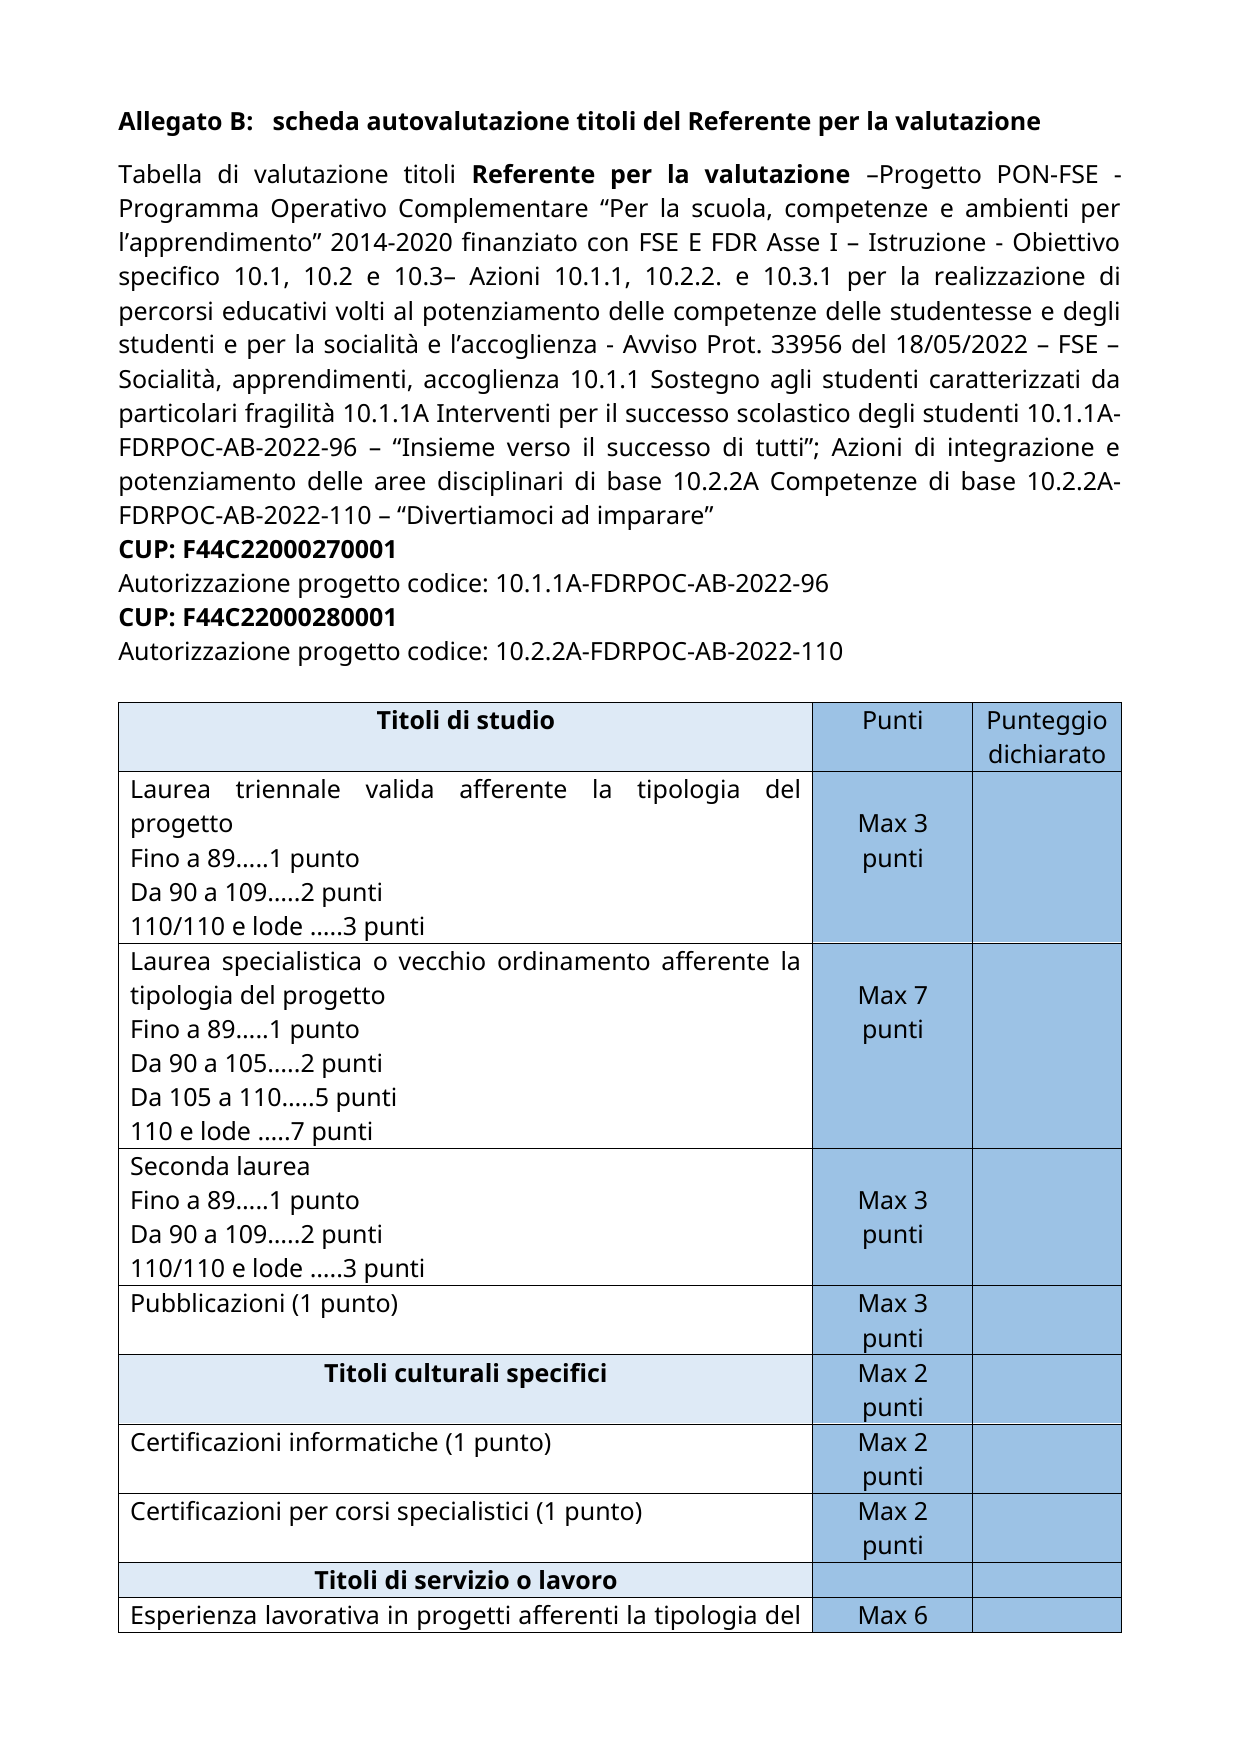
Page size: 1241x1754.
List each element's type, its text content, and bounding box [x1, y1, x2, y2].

text Autorizzazione progetto codice: 10.1.1A-FDRPOC-AB-2022-96 [118, 566, 1122, 600]
table_cell [973, 1598, 1121, 1632]
text Autorizzazione progetto codice: 10.2.2A-FDRPOC-AB-2022-110 [118, 634, 1122, 668]
text CUP: F44C22000270001 [118, 532, 1122, 566]
table_cell Pubblicazioni (1 punto) [119, 1286, 812, 1354]
table_cell [973, 1286, 1121, 1354]
text Allegato B: scheda autovalutazione titoli del Referente per la valutazione [118, 103, 1122, 137]
table_header Punteggio dichiarato [973, 703, 1121, 771]
table_cell Titoli culturali specifici [119, 1355, 812, 1423]
table_cell Max 3 punti [813, 1286, 972, 1354]
table_cell Max 7 punti [813, 944, 972, 1148]
table_cell [973, 1149, 1121, 1285]
table_cell [973, 1425, 1121, 1493]
table_cell Seconda laurea Fino a 89…..1 punto Da 90 a 109…..2 punti 110/110 e lode …..3 punti [119, 1149, 812, 1285]
table_cell [813, 1563, 972, 1597]
table_header Punti [813, 703, 972, 771]
text CUP: F44C22000280001 [118, 600, 1122, 634]
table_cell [119, 1598, 812, 1632]
table_cell [973, 1563, 1121, 1597]
table_cell Max 2 punti [813, 1355, 972, 1423]
table_cell [973, 772, 1121, 942]
table_cell [973, 1494, 1121, 1562]
table_cell [973, 944, 1121, 1148]
table_cell Certificazioni informatiche (1 punto) [119, 1425, 812, 1493]
table_cell [973, 1355, 1121, 1423]
table_cell Max 3 punti [813, 1149, 972, 1285]
table_cell Titoli di servizio o lavoro [119, 1563, 812, 1597]
table_cell Max 3 punti [813, 772, 972, 942]
table_cell Max 2 punti [813, 1425, 972, 1493]
text Tabella di valutazione titoli Referente per la valutazione –Progetto PON-FSE - Programma Operativo Complementare “Per la scuola, competenze e ambienti per l’apprendimento” 2014-2020 finanziato con FSE E FDR Asse I – Istruzione - Obiettivo specifico 10.1, 10.2 e 10.3– Azioni 10.1.1, 10.2.2. e 10.3.1 per la realizzazione di percorsi educativi volti al potenziamento delle competenze delle studentesse e degli studenti e per la socialità e l’accoglienza - Avviso Prot. 33956 del 18/05/2022 – FSE – Socialità, apprendimenti, accoglienza 10.1.1 Sostegno agli studenti caratterizzati da particolari fragilità 10.1.1A Interventi per il successo scolastico degli studenti 10.1.1A-FDRPOC-AB-2022-96 – “Insieme verso il successo di tutti”; Azioni di integrazione e potenziamento delle aree disciplinari di base 10.2.2A Competenze di base 10.2.2A-FDRPOC-AB-2022-110 – “Divertiamoci ad imparare” [118, 157, 1122, 532]
table_header Titoli di studio [119, 703, 812, 771]
table_cell Laurea specialistica o vecchio ordinamento afferente la tipologia del progetto Fino a 89…..1 punto Da 90 a 105…..2 punti Da 105 a 110…..5 punti 110 e lode …..7 punti [119, 944, 812, 1148]
table_cell Certificazioni per corsi specialistici (1 punto) [119, 1494, 812, 1562]
table_cell Max 6 punti [813, 1598, 972, 1632]
table_cell Laurea triennale valida afferente la tipologia del progetto Fino a 89…..1 punto Da 90 a 109…..2 punti 110/110 e lode …..3 punti [119, 772, 812, 942]
table_cell Max 2 punti [813, 1494, 972, 1562]
